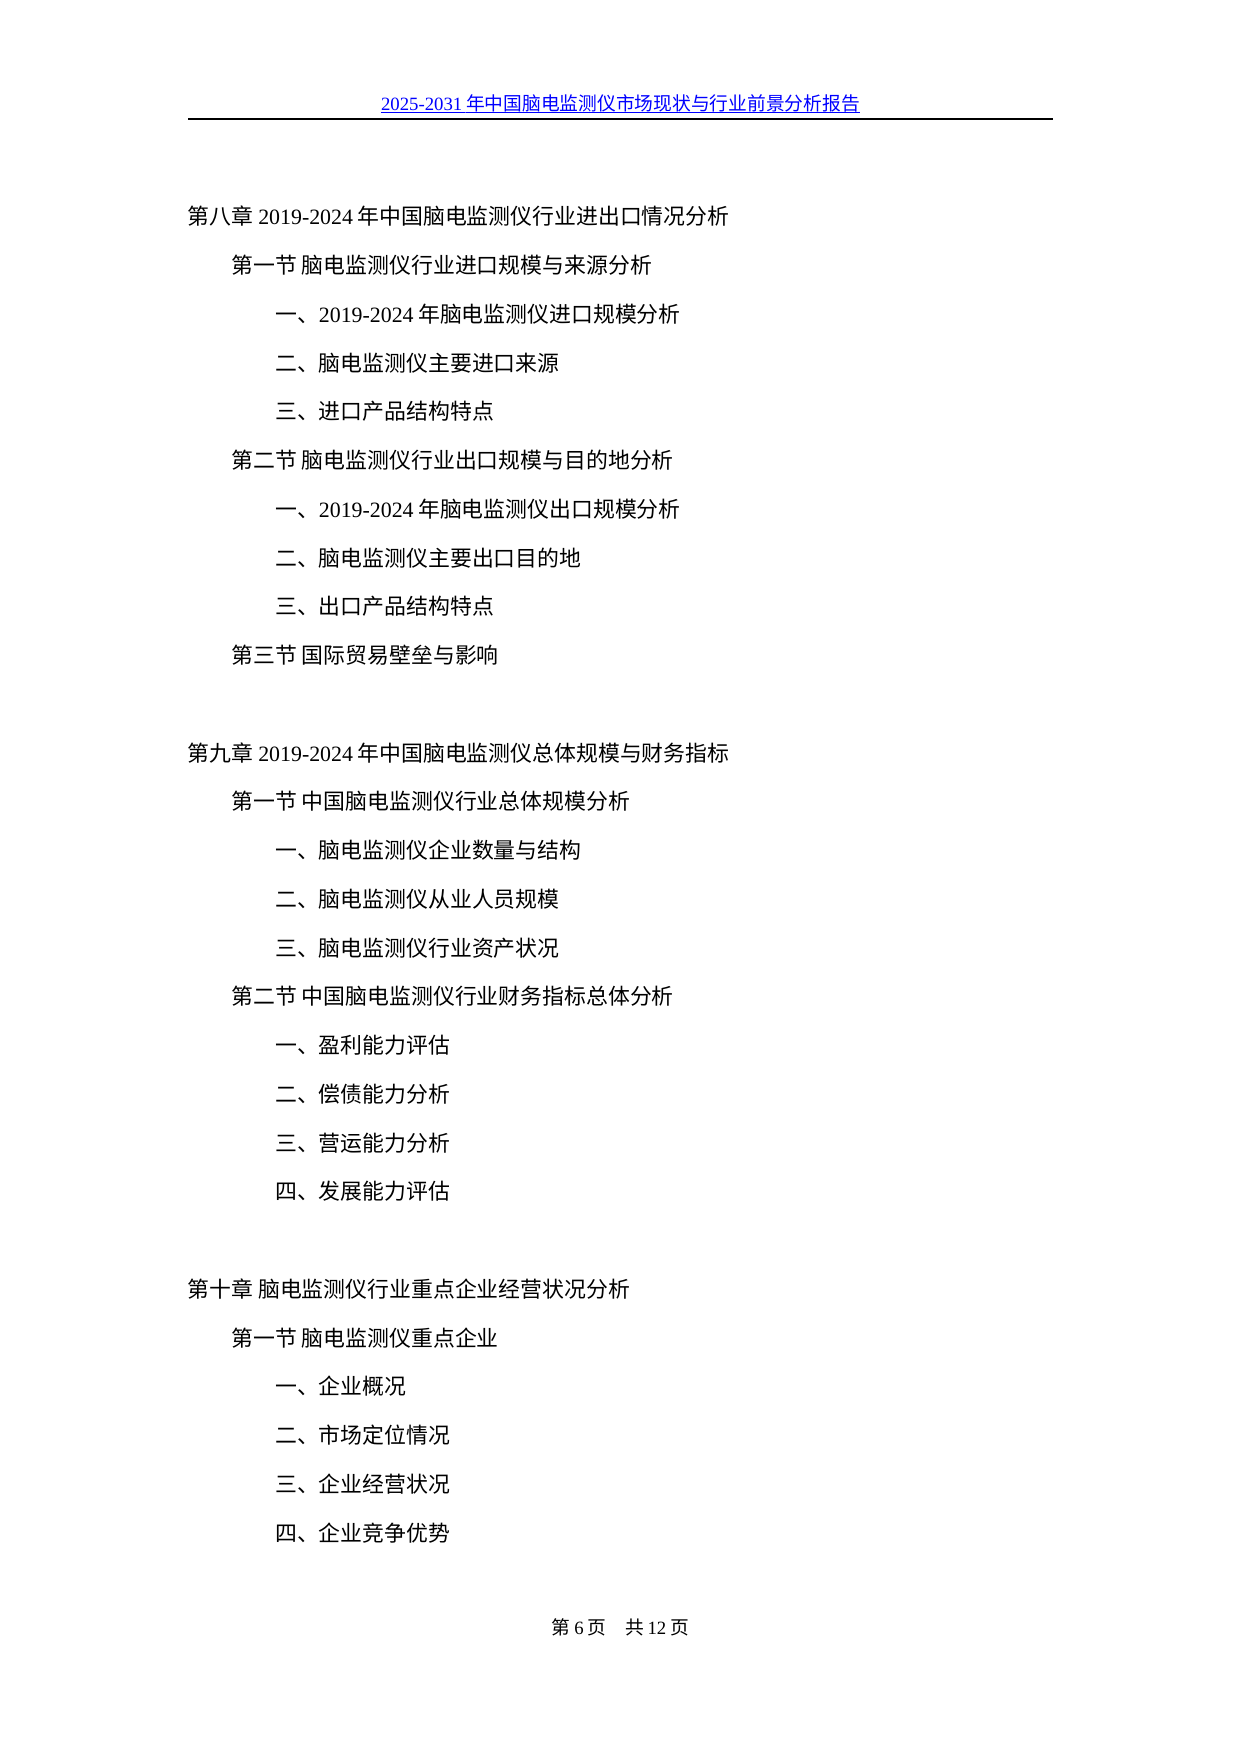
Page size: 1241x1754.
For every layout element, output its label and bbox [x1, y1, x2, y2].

text [187, 150, 1053, 1548]
